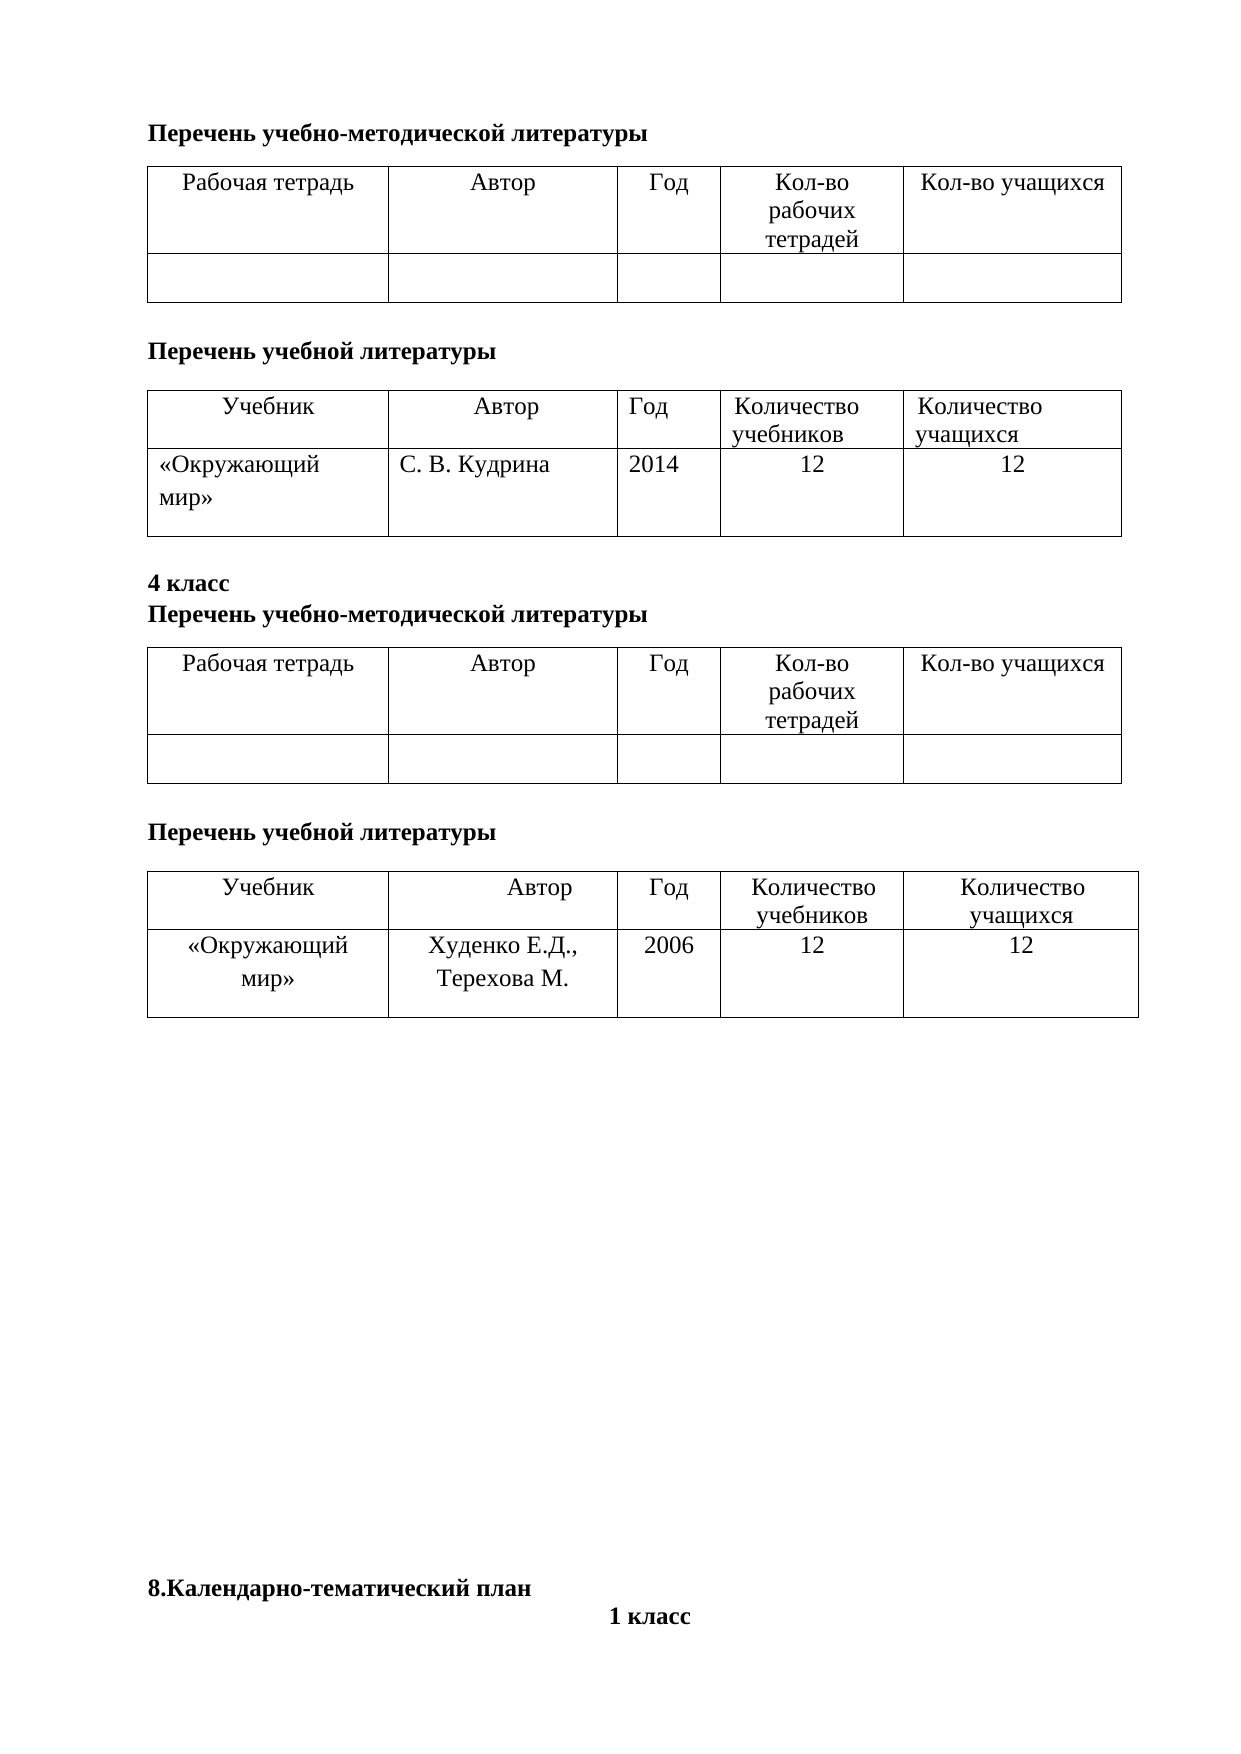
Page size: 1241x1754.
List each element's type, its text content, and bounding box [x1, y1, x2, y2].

table_cell [148, 735, 388, 783]
table_header Автор [389, 872, 617, 929]
table_header Кол-во рабочих тетрадей [721, 648, 903, 734]
table_header Количество учебников [721, 391, 903, 448]
table_header Год [618, 648, 720, 734]
table_cell [148, 254, 388, 302]
table_cell С. В. Кудрина [389, 449, 617, 536]
table_cell 12 [721, 930, 903, 1017]
table_header Автор [389, 648, 617, 734]
table_cell [389, 254, 617, 302]
table_cell 12 [904, 930, 1138, 1017]
text 1 класс [148, 1601, 1152, 1630]
table_cell [904, 254, 1121, 302]
table_header Количество учебников [721, 872, 903, 929]
table_header Учебник [148, 872, 388, 929]
table_cell Худенко Е.Д., Терехова М. [389, 930, 617, 1017]
table_header Количество учащихся [904, 872, 1138, 929]
table_cell [904, 735, 1121, 783]
table_header Автор [389, 391, 617, 448]
table_cell [618, 735, 720, 783]
table_header Год [618, 391, 720, 448]
table_header Автор [389, 167, 617, 253]
table_cell 12 [904, 449, 1121, 536]
table_header Год [618, 872, 720, 929]
table_header Рабочая тетрадь [148, 167, 388, 253]
table_cell 2014 [618, 449, 720, 536]
table_cell [389, 735, 617, 783]
text Перечень учебной литературы [148, 817, 1152, 846]
table_header Кол-во учащихся [904, 167, 1121, 253]
table_header Рабочая тетрадь [148, 648, 388, 734]
table_cell «Окружающий мир» [148, 930, 388, 1017]
table_header Год [618, 167, 720, 253]
table_header Кол-во учащихся [904, 648, 1121, 734]
table_cell [721, 735, 903, 783]
text Перечень учебно-методической литературы [148, 599, 1152, 628]
table_cell 2006 [618, 930, 720, 1017]
text 4 класс [148, 568, 1152, 597]
table_header Учебник [148, 391, 388, 448]
table_cell «Окружающий мир» [148, 449, 388, 536]
table_header Количество учащихся [904, 391, 1121, 448]
text Перечень учебной литературы [148, 336, 1152, 365]
table_cell [721, 254, 903, 302]
table_header Кол-во рабочих тетрадей [721, 167, 903, 253]
text Перечень учебно-методической литературы [148, 118, 1152, 147]
table_cell 12 [721, 449, 903, 536]
table_cell [618, 254, 720, 302]
text 8.Календарно-тематический план [148, 1573, 1152, 1601]
